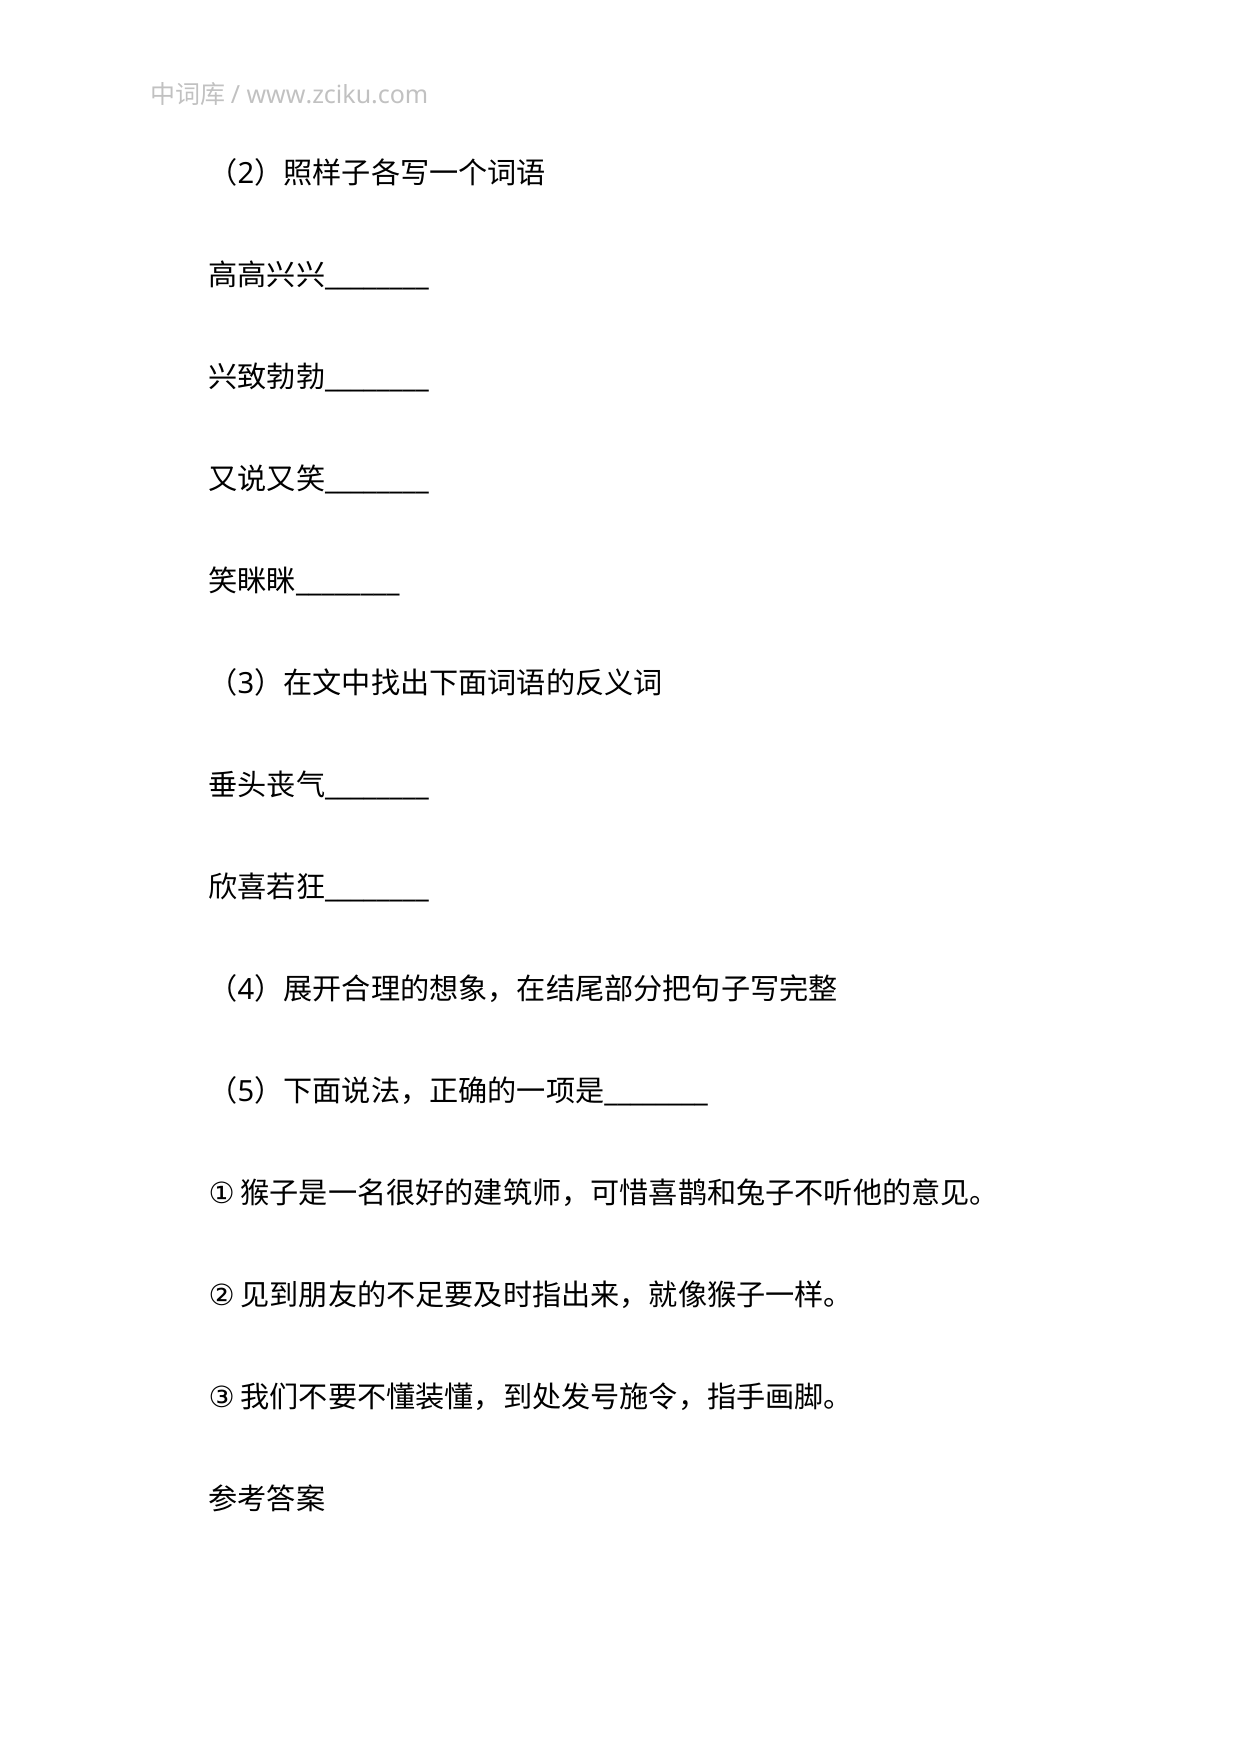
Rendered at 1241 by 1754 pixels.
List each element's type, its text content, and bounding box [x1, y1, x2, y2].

text 笑眯眯________ [150, 558, 1090, 600]
text （5）下面说法，正确的一项是________ [150, 1068, 1090, 1110]
text ②见到朋友的不足要及时指出来，就像猴子一样。 [150, 1272, 1090, 1314]
text 兴致勃勃________ [150, 354, 1090, 396]
text 高高兴兴________ [150, 252, 1090, 294]
text （4）展开合理的想象，在结尾部分把句子写完整 [150, 966, 1090, 1008]
text 又说又笑________ [150, 456, 1090, 498]
text 欣喜若狂________ [150, 864, 1090, 906]
text 垂头丧气________ [150, 762, 1090, 804]
text （2）照样子各写一个词语 [150, 150, 1090, 192]
text ①猴子是一名很好的建筑师，可惜喜鹊和兔子不听他的意见。 [150, 1170, 1090, 1212]
text 参考答案 [150, 1476, 1090, 1518]
text ③我们不要不懂装懂，到处发号施令，指手画脚。 [150, 1374, 1090, 1416]
text （3）在文中找出下面词语的反义词 [150, 660, 1090, 702]
